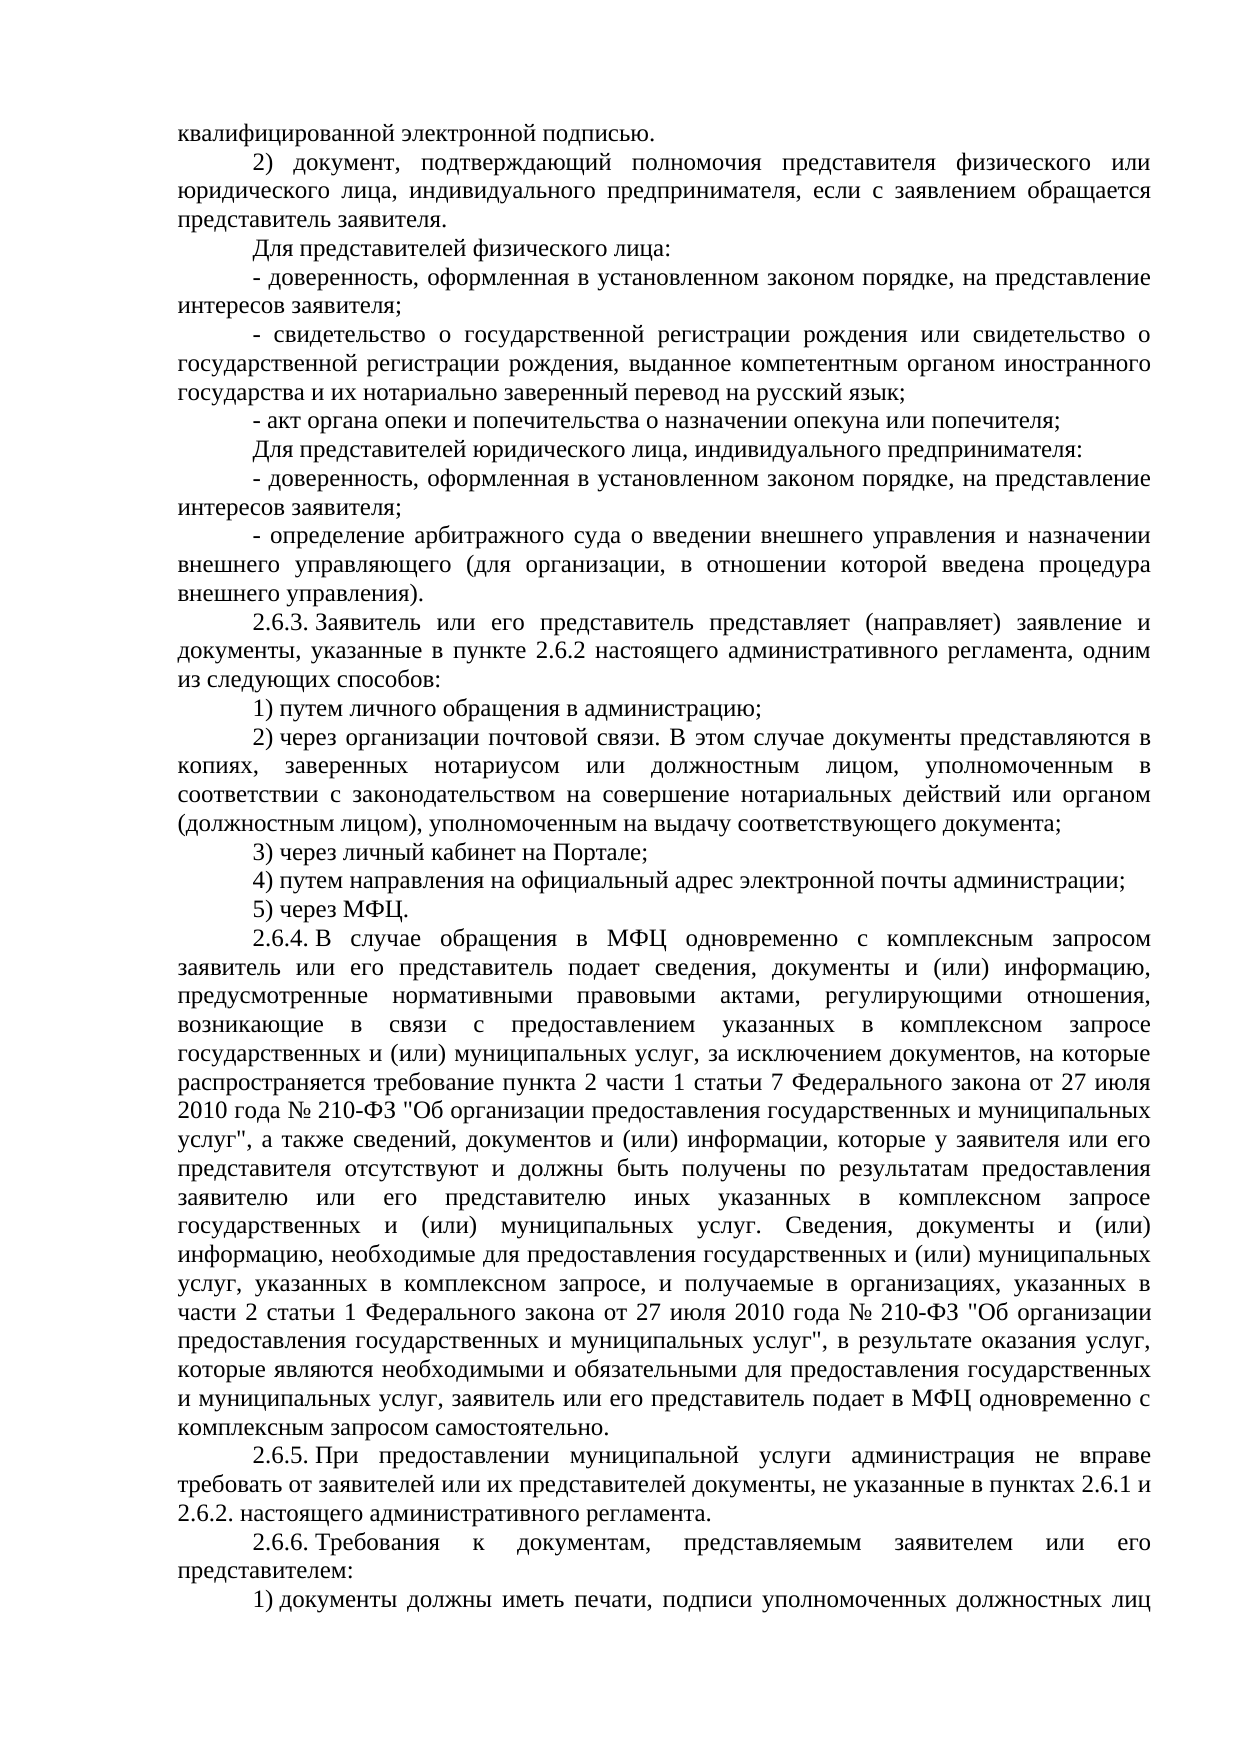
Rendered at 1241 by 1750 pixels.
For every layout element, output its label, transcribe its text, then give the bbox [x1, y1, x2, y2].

text - свидетельство о государственной регистрации рождения или свидетельство о государственной регистрации рождения, выданное компетентным органом иностранного государства и их нотариально заверенный перевод на русский язык; [177, 319, 1152, 406]
text - доверенность, оформленная в установленном законом порядке, на представление интересов заявителя; [177, 262, 1152, 319]
text 2) документ, подтверждающий полномочия представителя физического или юридического лица, индивидуального предпринимателя, если с заявлением обращается представитель заявителя. [177, 147, 1152, 233]
text 2.6.5. При предоставлении муниципальной услуги администрация не вправе требовать от заявителей или их представителей документы, не указанные в пунктах 2.6.1 и 2.6.2. настоящего административного регламента. [177, 1441, 1152, 1527]
text 2.6.3. Заявитель или его представитель представляет (направляет) заявление и документы, указанные в пункте 2.6.2 настоящего административного регламента, одним из следующих способов: [177, 607, 1152, 693]
text Для представителей юридического лица, индивидуального предпринимателя: [177, 434, 1152, 463]
text 4) путем направления на официальный адрес электронной почты администрации; [177, 866, 1152, 894]
text 3) через личный кабинет на Портале; [177, 837, 1152, 866]
text Для представителей физического лица: [177, 233, 1152, 262]
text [177, 1584, 1152, 1613]
text - доверенность, оформленная в установленном законом порядке, на представление интересов заявителя; [177, 463, 1152, 521]
text 5) через МФЦ. [177, 894, 1152, 923]
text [177, 118, 1152, 147]
text 2.6.4. В случае обращения в МФЦ одновременно с комплексным запросом заявитель или его представитель подает сведения, документы и (или) информацию, предусмотренные нормативными правовыми актами, регулирующими отношения, возникающие в связи с предоставлением указанных в комплексном запросе государственных и (или) муниципальных услуг, за исключением документов, на которые распространяется требование пункта 2 части 1 статьи 7 Федерального закона от 27 июля 2010 года № 210-ФЗ "Об организации предоставления государственных и муниципальных услуг", а также сведений, документов и (или) информации, которые у заявителя или его представителя отсутствуют и должны быть получены по результатам предоставления заявителю или его представителю иных указанных в комплексном запросе государственных и (или) муниципальных услуг. Сведения, документы и (или) информацию, необходимые для предоставления государственных и (или) муниципальных услуг, указанных в комплексном запросе, и получаемые в организациях, указанных в части 2 статьи 1 Федерального закона от 27 июля 2010 года № 210-ФЗ "Об организации предоставления государственных и муниципальных услуг", в результате оказания услуг, которые являются необходимыми и обязательными для предоставления государственных и муниципальных услуг, заявитель или его представитель подает в МФЦ одновременно с комплексным запросом самостоятельно. [177, 923, 1152, 1441]
text 1) путем личного обращения в администрацию; [177, 693, 1152, 722]
text - определение арбитражного суда о введении внешнего управления и назначении внешнего управляющего (для организации, в отношении которой введена процедура внешнего управления). [177, 521, 1152, 607]
text - акт органа опеки и попечительства о назначении опекуна или попечителя; [177, 406, 1152, 434]
text 2.6.6. Требования к документам, представляемым заявителем или его представителем: [177, 1527, 1152, 1584]
text 2) через организации почтовой связи. В этом случае документы представляются в копиях, заверенных нотариусом или должностным лицом, уполномоченным в соответствии с законодательством на совершение нотариальных действий или органом (должностным лицом), уполномоченным на выдачу соответствующего документа; [177, 722, 1152, 837]
